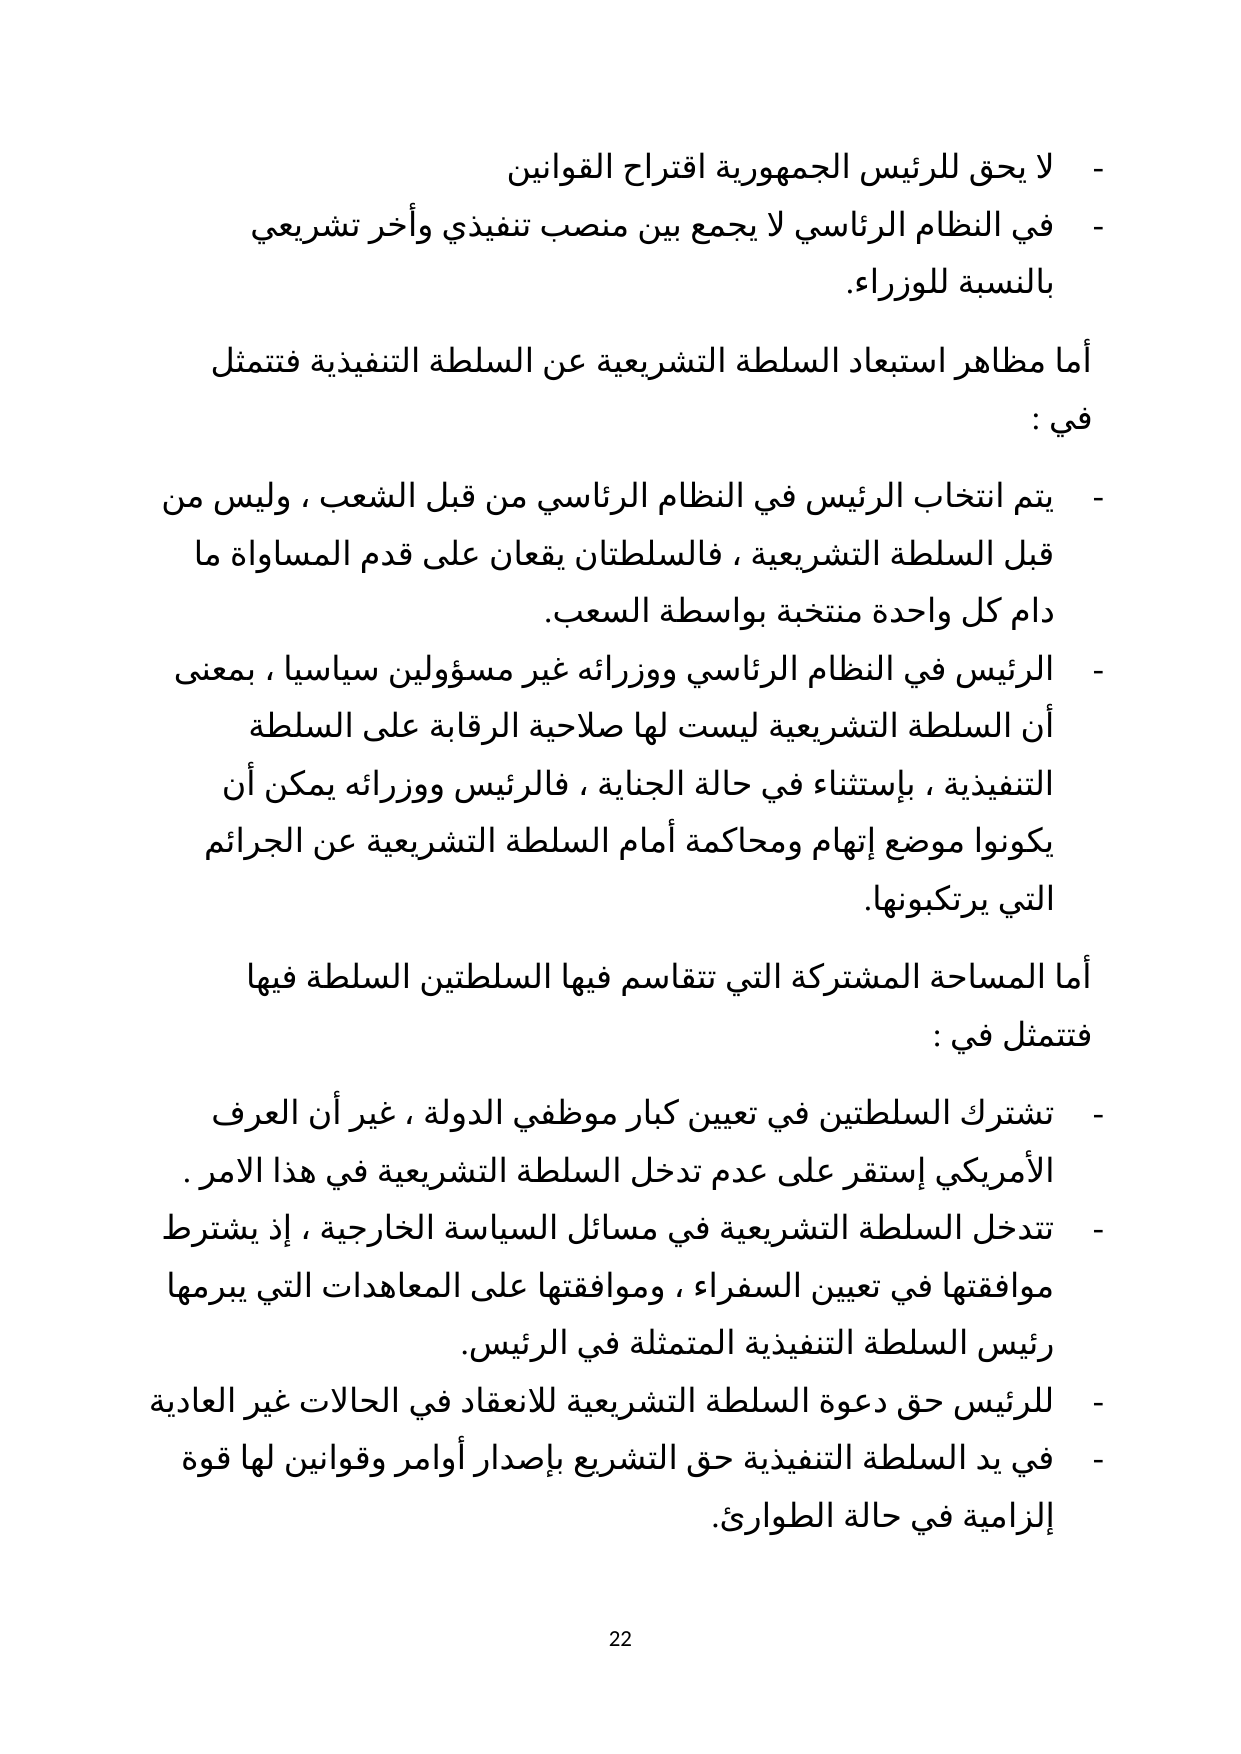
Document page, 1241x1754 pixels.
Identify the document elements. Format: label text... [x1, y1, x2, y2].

list في يد السلطة التنفيذية حق التشريع بإصدار أوامر وقوانين لها قوة إلزامية في حالة الطوارئ. [148, 1438, 1093, 1534]
list في النظام الرئاسي لا يجمع بين منصب تنفيذي وأخر تشريعي بالنسبة للوزراء. [148, 205, 1093, 301]
list للرئيس حق دعوة السلطة التشريعية للانعقاد في الحالات غير العادية [148, 1381, 1093, 1419]
list يتم انتخاب الرئيس في النظام الرئاسي من قبل الشعب ، وليس من قبل السلطة التشريعية ، فالسلطتان يقعان على قدم المساواة ما دام كل واحدة منتخبة بواسطة السعب. [148, 477, 1093, 630]
text أما المساحة المشتركة التي تتقاسم فيها السلطتين السلطة فيها فتتمثل في : [148, 958, 1093, 1053]
list تشترك السلطتين في تعيين كبار موظفي الدولة ، غير أن العرف الأمريكي إستقر على عدم تدخل السلطة التشريعية في هذا الامر . [148, 1093, 1093, 1189]
list تتدخل السلطة التشريعية في مسائل السياسة الخارجية ، إذ يشترط موافقتها في تعيين السفراء ، وموافقتها على المعاهدات التي يبرمها رئيس السلطة التنفيذية المتمثلة في الرئيس. [148, 1208, 1093, 1362]
list لا يحق للرئيس الجمهورية اقتراح القوانين [148, 148, 1093, 186]
text أما مظاهر استبعاد السلطة التشريعية عن السلطة التنفيذية فتتمثل في : [148, 341, 1093, 437]
list الرئيس في النظام الرئاسي ووزرائه غير مسؤولين سياسيا ، بمعنى أن السلطة التشريعية ليست لها صلاحية الرقابة على السلطة التنفيذية ، بإستثناء في حالة الجناية ، فالرئيس ووزرائه يمكن أن يكونوا موضع إتهام ومحاكمة أمام السلطة التشريعية عن الجرائم التي يرتكبونها. [148, 649, 1093, 918]
